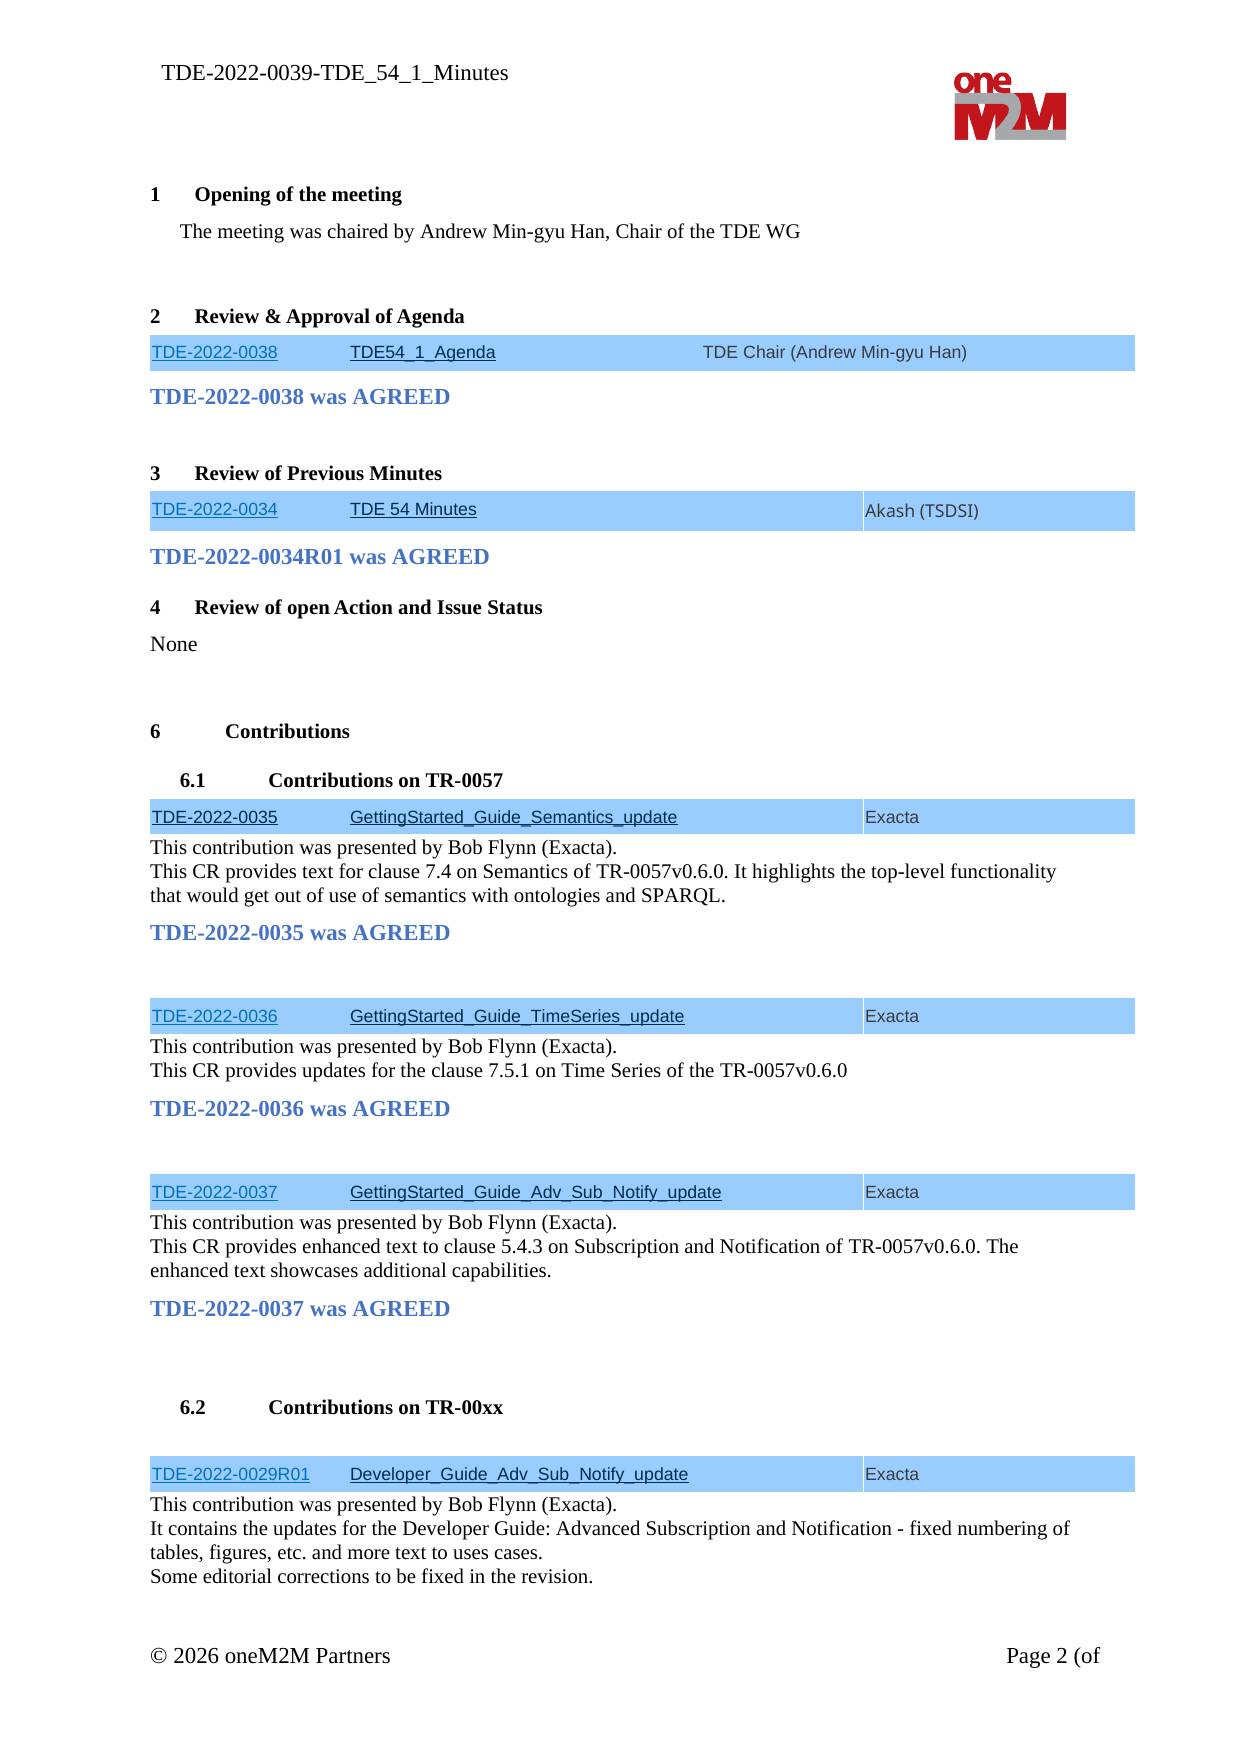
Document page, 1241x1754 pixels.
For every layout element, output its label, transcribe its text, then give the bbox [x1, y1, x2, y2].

text This CR provides enhanced text to clause 5.4.3 on Subscription and Notification of TR-0057v0.6.0. The enhanced text showcases additional capabilities. [150, 1234, 1090, 1282]
subtitle 6.1 Contributions on TR-0057 [179, 768, 1090, 792]
subtitle 6 Contributions [150, 719, 1090, 743]
table_header TDE-2022-0036 [150, 998, 348, 1034]
text The meeting was chaired by Andrew Min-gyu Han, Chair of the TDE WG [150, 218, 1090, 243]
text This contribution was presented by Bob Flynn (Exacta). [150, 1034, 1090, 1058]
subtitle 2 Review & Approval of Agenda [150, 304, 1090, 328]
table_header TDE-2022-0037 [150, 1174, 348, 1210]
table_header TDE54_1_Agenda [348, 335, 701, 371]
text TDE-2022-0037 was AGREED [150, 1295, 1090, 1321]
table_header TDE-2022-0029R01 [150, 1456, 348, 1492]
table_header GettingStarted_Guide_Adv_Sub_Notify_update [348, 1174, 863, 1210]
table_header Akash (TSDSI) [864, 491, 1135, 531]
table_header Exacta [864, 1174, 1135, 1210]
text None [150, 631, 1090, 656]
table_header TDE-2022-0035 [150, 799, 348, 834]
table_header TDE Chair (Andrew Min-gyu Han) [701, 335, 1135, 371]
table_header TDE-2022-0034 [150, 491, 348, 531]
table_header Exacta [864, 799, 1135, 834]
text TDE-2022-0034R01 was AGREED [150, 543, 1090, 570]
table_header GettingStarted_Guide_Semantics_update [348, 799, 863, 834]
table_header TDE-2022-0038 [150, 335, 348, 371]
text It contains the updates for the Developer Guide: Advanced Subscription and Notification - fixed numbering of tables, figures, etc. and more text to uses cases. [150, 1516, 1090, 1564]
subtitle 1 Opening of the meeting [150, 182, 1090, 206]
table_header TDE 54 Minutes [348, 491, 863, 531]
text This contribution was presented by Bob Flynn (Exacta). [150, 1492, 1090, 1516]
text Some editorial corrections to be fixed in the revision. [150, 1564, 1090, 1588]
text TDE-2022-0036 was AGREED [150, 1095, 1090, 1121]
subtitle 4 Review of open Action and Issue Status [150, 595, 1090, 619]
table_header GettingStarted_Guide_TimeSeries_update [348, 998, 863, 1034]
picture [940, 59, 1080, 155]
text This CR provides updates for the clause 7.5.1 on Time Series of the TR-0057v0.6.0 [150, 1058, 1090, 1082]
text This CR provides text for clause 7.4 on Semantics of TR-0057v0.6.0. It highlights the top-level functionality that would get out of use of semantics with ontologies and SPARQL. [150, 859, 1090, 907]
table_header Exacta [864, 1456, 1135, 1492]
text This contribution was presented by Bob Flynn (Exacta). [150, 1210, 1090, 1234]
table_header Developer_Guide_Adv_Sub_Notify_update [348, 1456, 863, 1492]
text TDE-2022-0035 was AGREED [150, 919, 1090, 946]
text TDE-2022-0038 was AGREED [150, 383, 1090, 409]
subtitle 3 Review of Previous Minutes [150, 461, 1090, 485]
table_header Exacta [864, 998, 1135, 1034]
text This contribution was presented by Bob Flynn (Exacta). [150, 834, 1090, 859]
subtitle 6.2 Contributions on TR-00xx [179, 1395, 1090, 1419]
